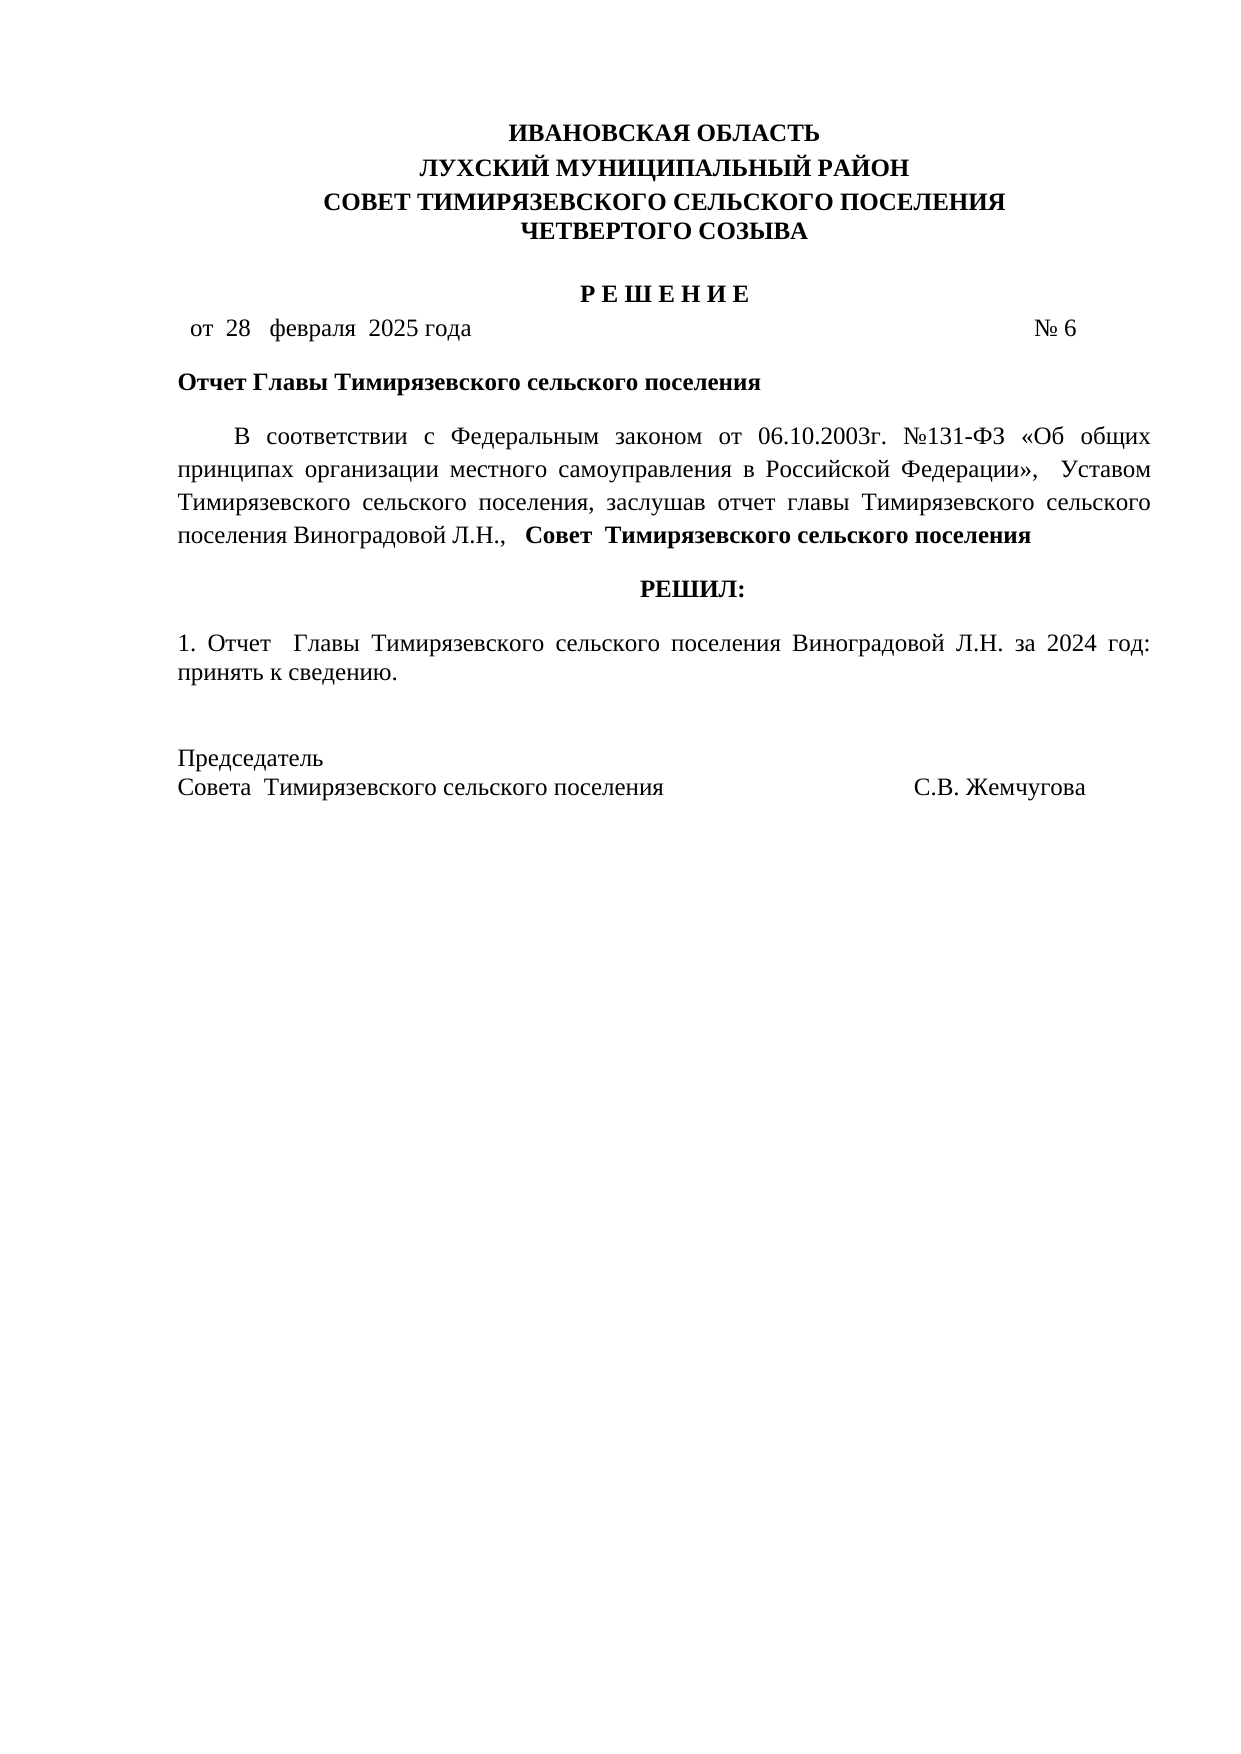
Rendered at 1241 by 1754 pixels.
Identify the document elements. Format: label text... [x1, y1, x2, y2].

text 1. Отчет Главы Тимирязевского сельского поселения Виноградовой Л.Н. за 2024 год: принять к сведению. [177, 628, 1152, 686]
text ЧЕТВЕРТОГО СОЗЫВА [177, 216, 1152, 244]
subtitle ЛУХСКИЙ МУНИЦИПАЛЬНЫЙ РАЙОН [177, 153, 1152, 181]
text Отчет Главы Тимирязевского сельского поселения [177, 367, 1152, 396]
text Председатель [177, 743, 1152, 772]
text СОВЕТ ТИМИРЯЗЕВСКОГО СЕЛЬСКОГО ПОСЕЛЕНИЯ [177, 187, 1152, 216]
text от 28 февраля 2025 года № 6 [177, 313, 1152, 342]
text Совета Тимирязевского сельского поселения С.В. Жемчугова [177, 772, 1152, 801]
subtitle ИВАНОВСКАЯ ОБЛАСТЬ [177, 118, 1152, 147]
title Р Е Ш Е Н И Е [177, 279, 1152, 308]
text РЕШИЛ: [177, 574, 1152, 603]
text В соответствии с Федеральным законом от 06.10.2003г. №131-ФЗ «Об общих принципах организации местного самоуправления в Российской Федерации», Уставом Тимирязевского сельского поселения, заслушав отчет главы Тимирязевского сельского поселения Виноградовой Л.Н., Совет Тимирязевского сельского поселения [177, 421, 1152, 549]
